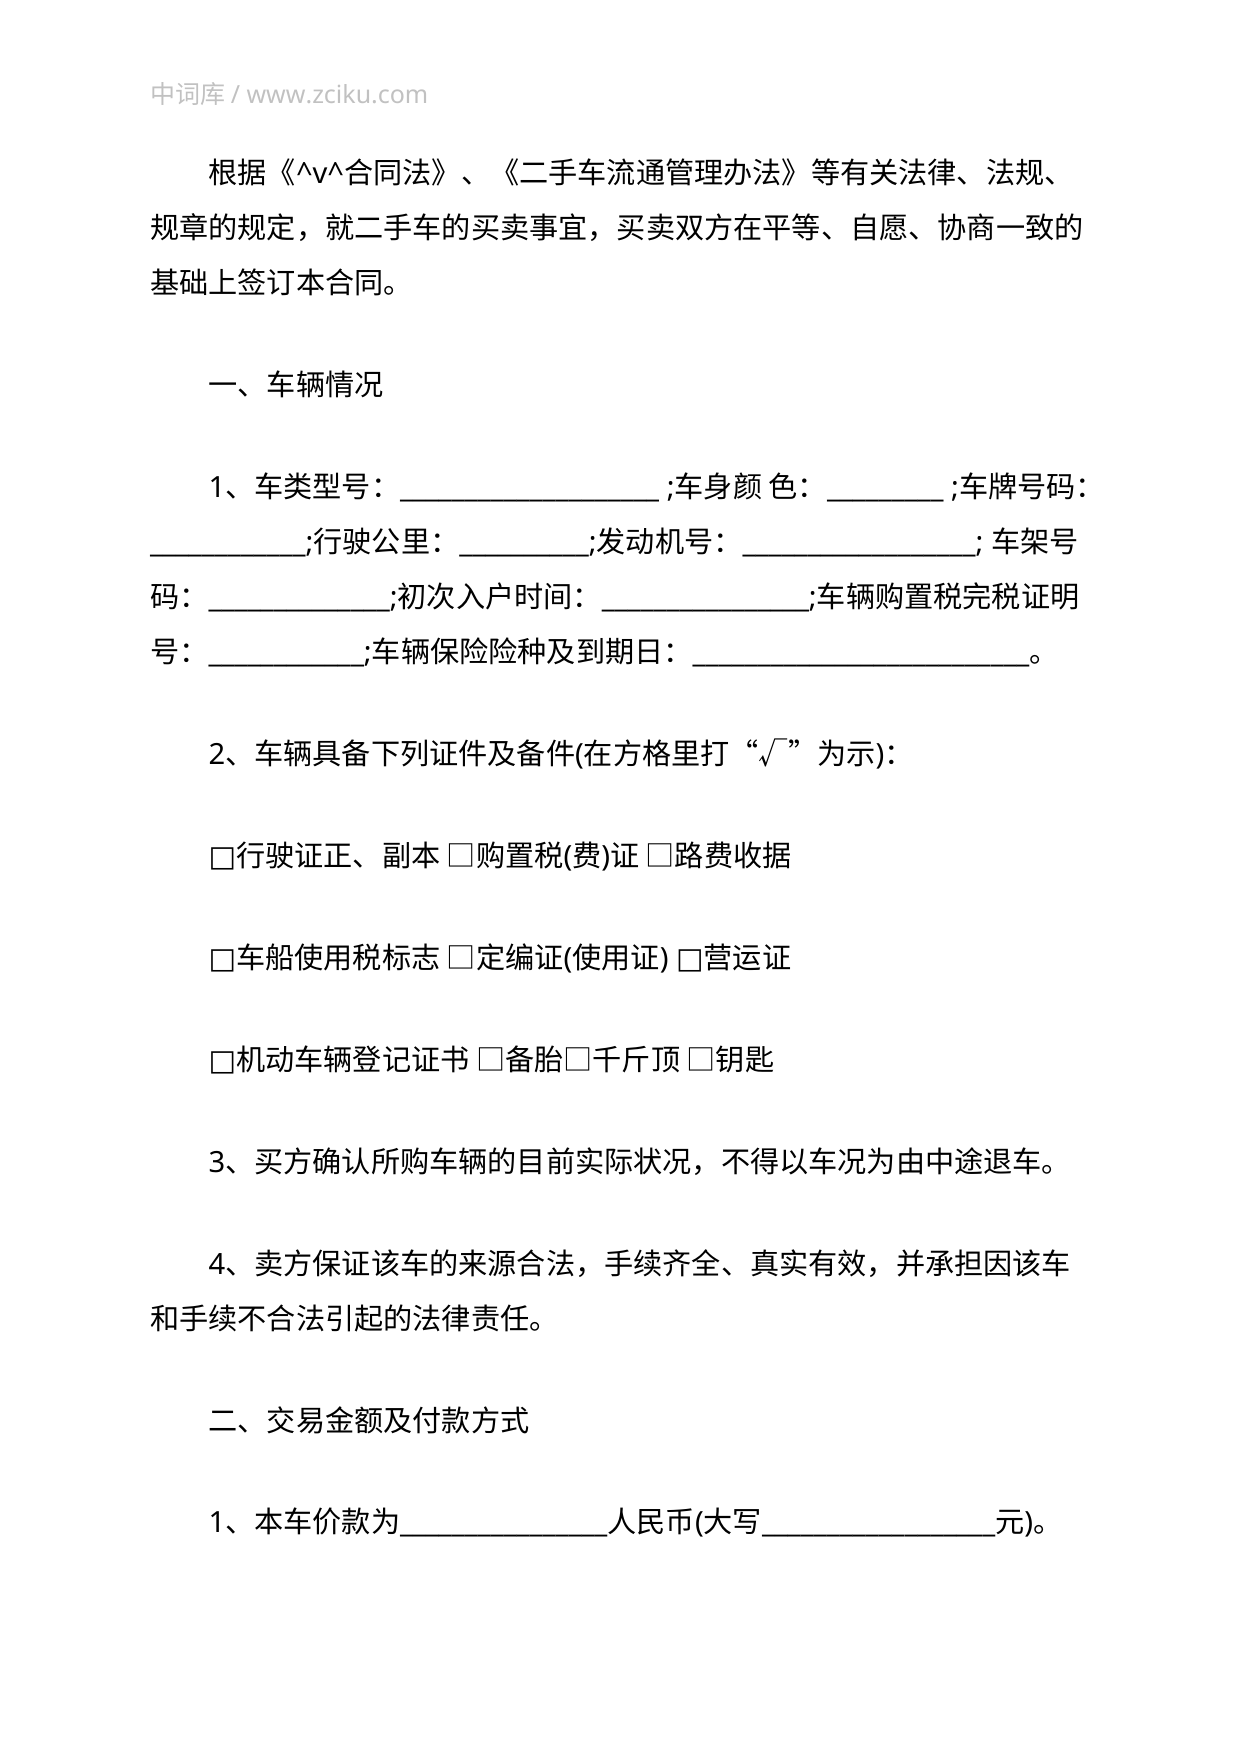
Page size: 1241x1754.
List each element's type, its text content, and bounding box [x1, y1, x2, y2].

text 2、车辆具备下列证件及备件(在方格里打“√”为示)： [150, 730, 1090, 773]
text □车船使用税标志 □定编证(使用证) □营运证 [150, 934, 1090, 977]
text □行驶证正、副本 □购置税(费)证 □路费收据 [150, 832, 1090, 875]
text 二、交易金额及付款方式 [150, 1397, 1090, 1439]
text 4、卖方保证该车的来源合法，手续齐全、真实有效，并承担因该车和手续不合法引起的法律责任。 [150, 1240, 1090, 1338]
text 1、本车价款为________________人民币(大写__________________元)。 [150, 1499, 1090, 1541]
text 根据《^v^合同法》、《二手车流通管理办法》等有关法律、法规、规章的规定，就二手车的买卖事宜，买卖双方在平等、自愿、协商一致的基础上签订本合同。 [150, 150, 1090, 302]
text □机动车辆登记证书 □备胎□千斤顶 □钥匙 [150, 1036, 1090, 1079]
text 1、车类型号：____________________ ;车身颜 色：_________ ;车牌号码：____________;行驶公里：__________;发动机号：__________________; 车架号码：______________;初次入户时间：________________;车辆购置税完税证明号：____________;车辆保险险种及到期日：__________________________。 [150, 463, 1090, 671]
text 一、车辆情况 [150, 362, 1090, 404]
text 3、买方确认所购车辆的目前实际状况，不得以车况为由中途退车。 [150, 1138, 1090, 1181]
